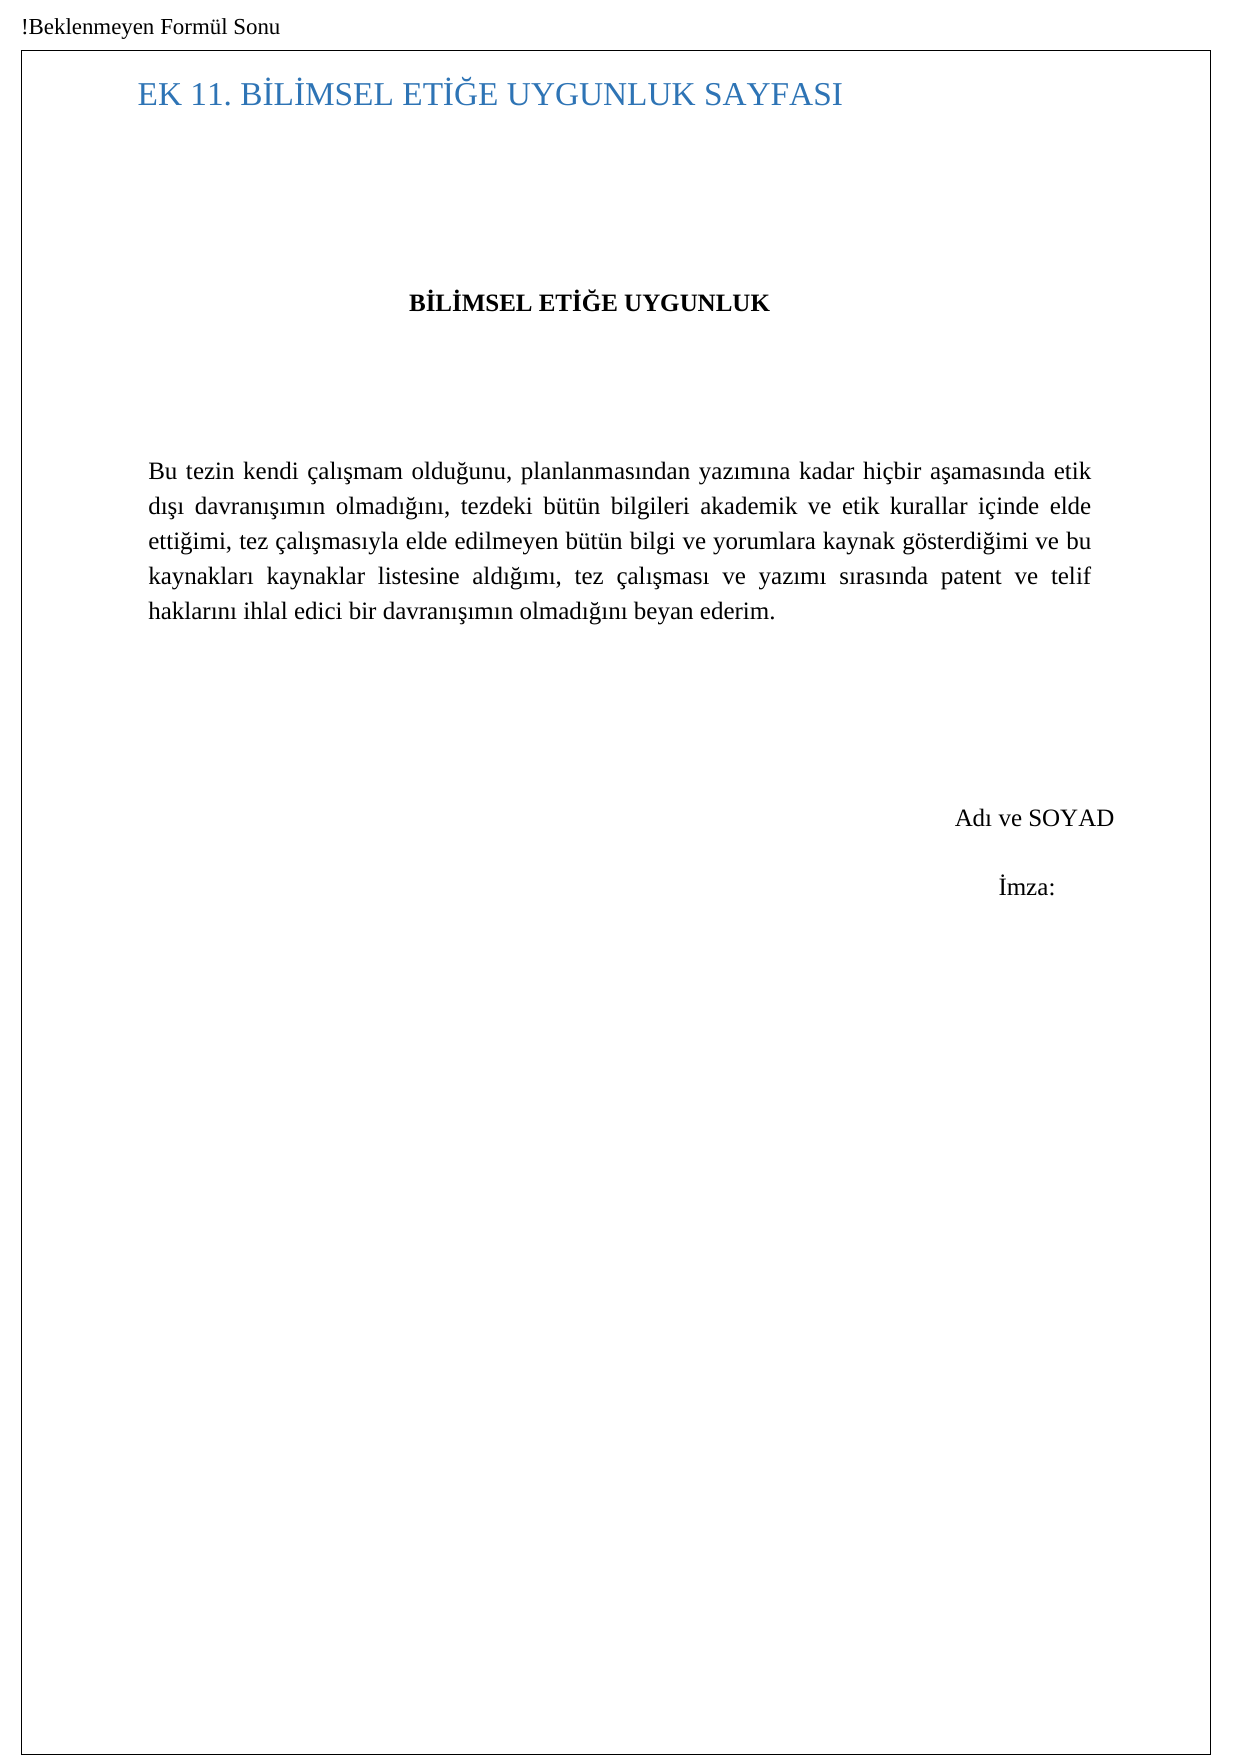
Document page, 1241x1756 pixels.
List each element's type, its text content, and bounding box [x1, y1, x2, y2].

text BİLİMSEL ETİĞE UYGUNLUK [55, 288, 1123, 317]
subtitle EK 11. BİLİMSEL ETİĞE UYGUNLUK SAYFASI [137, 74, 1210, 112]
text İmza: [148, 872, 1055, 901]
text Bu tezin kendi çalışmam olduğunu, planlanmasından yazımına kadar hiçbir aşamasında etik dışı davranışımın olmadığını, tezdeki bütün bilgileri akademik ve etik kurallar içinde elde ettiğimi, tez çalışmasıyla elde edilmeyen bütün bilgi ve yorumlara kaynak gösterdiğimi ve bu kaynakları kaynaklar listesine aldığımı, tez çalışması ve yazımı sırasında patent ve telif haklarını ihlal edici bir davranışımın olmadığını beyan ederim. [148, 456, 1092, 625]
text Adı ve SOYAD [148, 803, 1114, 832]
